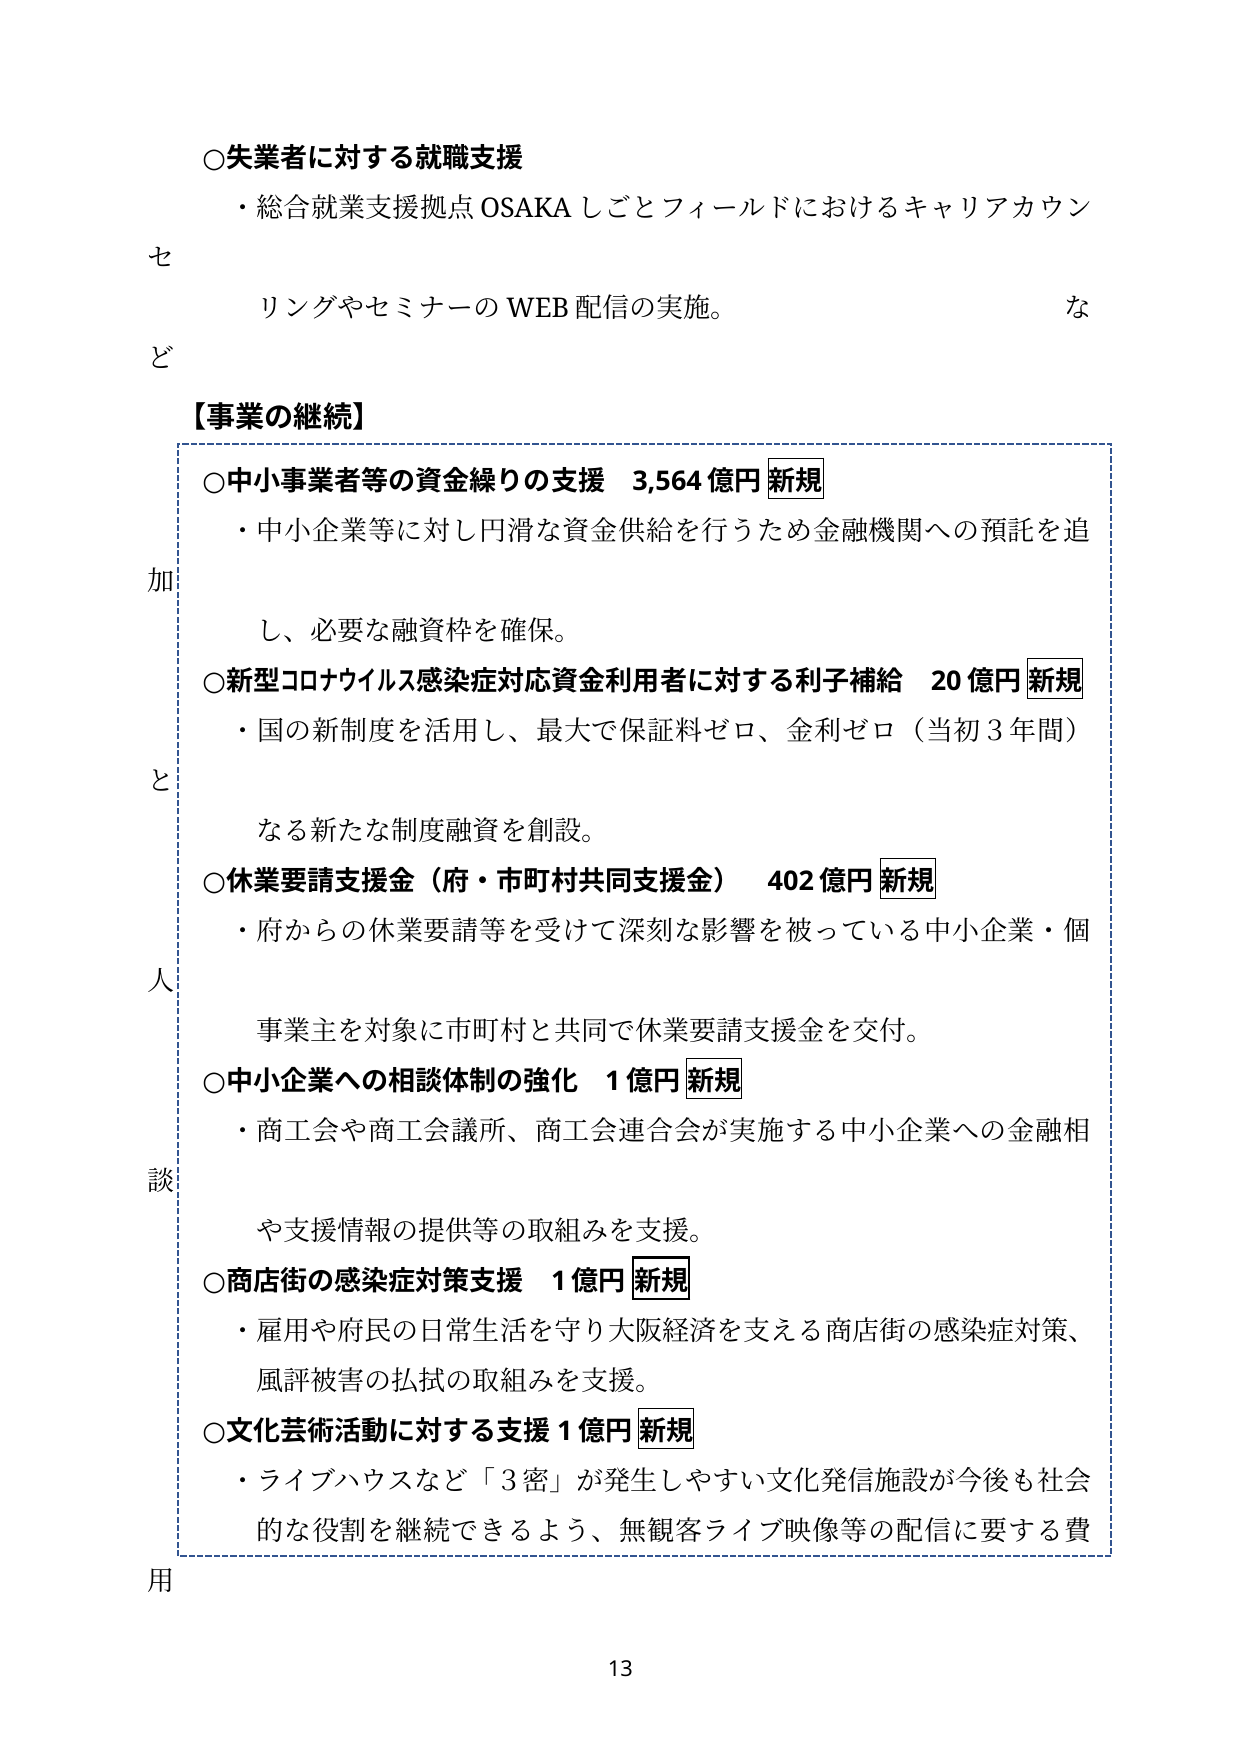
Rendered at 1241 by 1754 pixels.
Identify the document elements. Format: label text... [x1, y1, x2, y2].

text ○休業要請支援金（府・市町村共同支援金） 402億円 新規 [148, 850, 1092, 900]
text なる新たな制度融資を創設。 [148, 800, 1092, 850]
text 【事業の継続】 [148, 377, 1092, 439]
text ○商店街の感染症対策支援 1億円 新規 [148, 1250, 1092, 1300]
text ○失業者に対する就職支援 [148, 127, 1092, 177]
text 的な役割を継続できるよう、無観客ライブ映像等の配信に要する費用 [148, 1500, 1092, 1600]
text ○新型コロナウイルス感染症対応資金利用者に対する利子補給 20億円 新規 [148, 650, 1092, 700]
text ○中小事業者等の資金繰りの支援 3,564億円 新規 [148, 450, 1092, 500]
text ・総合就業支援拠点OSAKAしごとフィールドにおけるキャリアカウンセ [148, 177, 1092, 277]
text リングやセミナーのWEB配信の実施。 など [148, 277, 1092, 377]
text ・中小企業等に対し円滑な資金供給を行うため金融機関への預託を追加 [148, 500, 1092, 600]
text 事業主を対象に市町村と共同で休業要請支援金を交付。 [148, 1000, 1092, 1050]
text ○文化芸術活動に対する支援 1億円 新規 [148, 1400, 1092, 1450]
text ・ライブハウスなど「３密」が発生しやすい文化発信施設が今後も社会 [148, 1450, 1092, 1500]
text 風評被害の払拭の取組みを支援。 [148, 1350, 1092, 1400]
text ・府からの休業要請等を受けて深刻な影響を被っている中小企業・個人 [148, 900, 1092, 1000]
text ・商工会や商工会議所、商工会連合会が実施する中小企業への金融相談 [148, 1100, 1092, 1200]
text し、必要な融資枠を確保。 [148, 600, 1092, 650]
text ・国の新制度を活用し、最大で保証料ゼロ、金利ゼロ（当初３年間）と [148, 700, 1092, 800]
text ○中小企業への相談体制の強化 1億円 新規 [148, 1050, 1092, 1100]
text ・雇用や府民の日常生活を守り大阪経済を支える商店街の感染症対策、 [148, 1300, 1092, 1350]
text や支援情報の提供等の取組みを支援。 [148, 1200, 1092, 1250]
